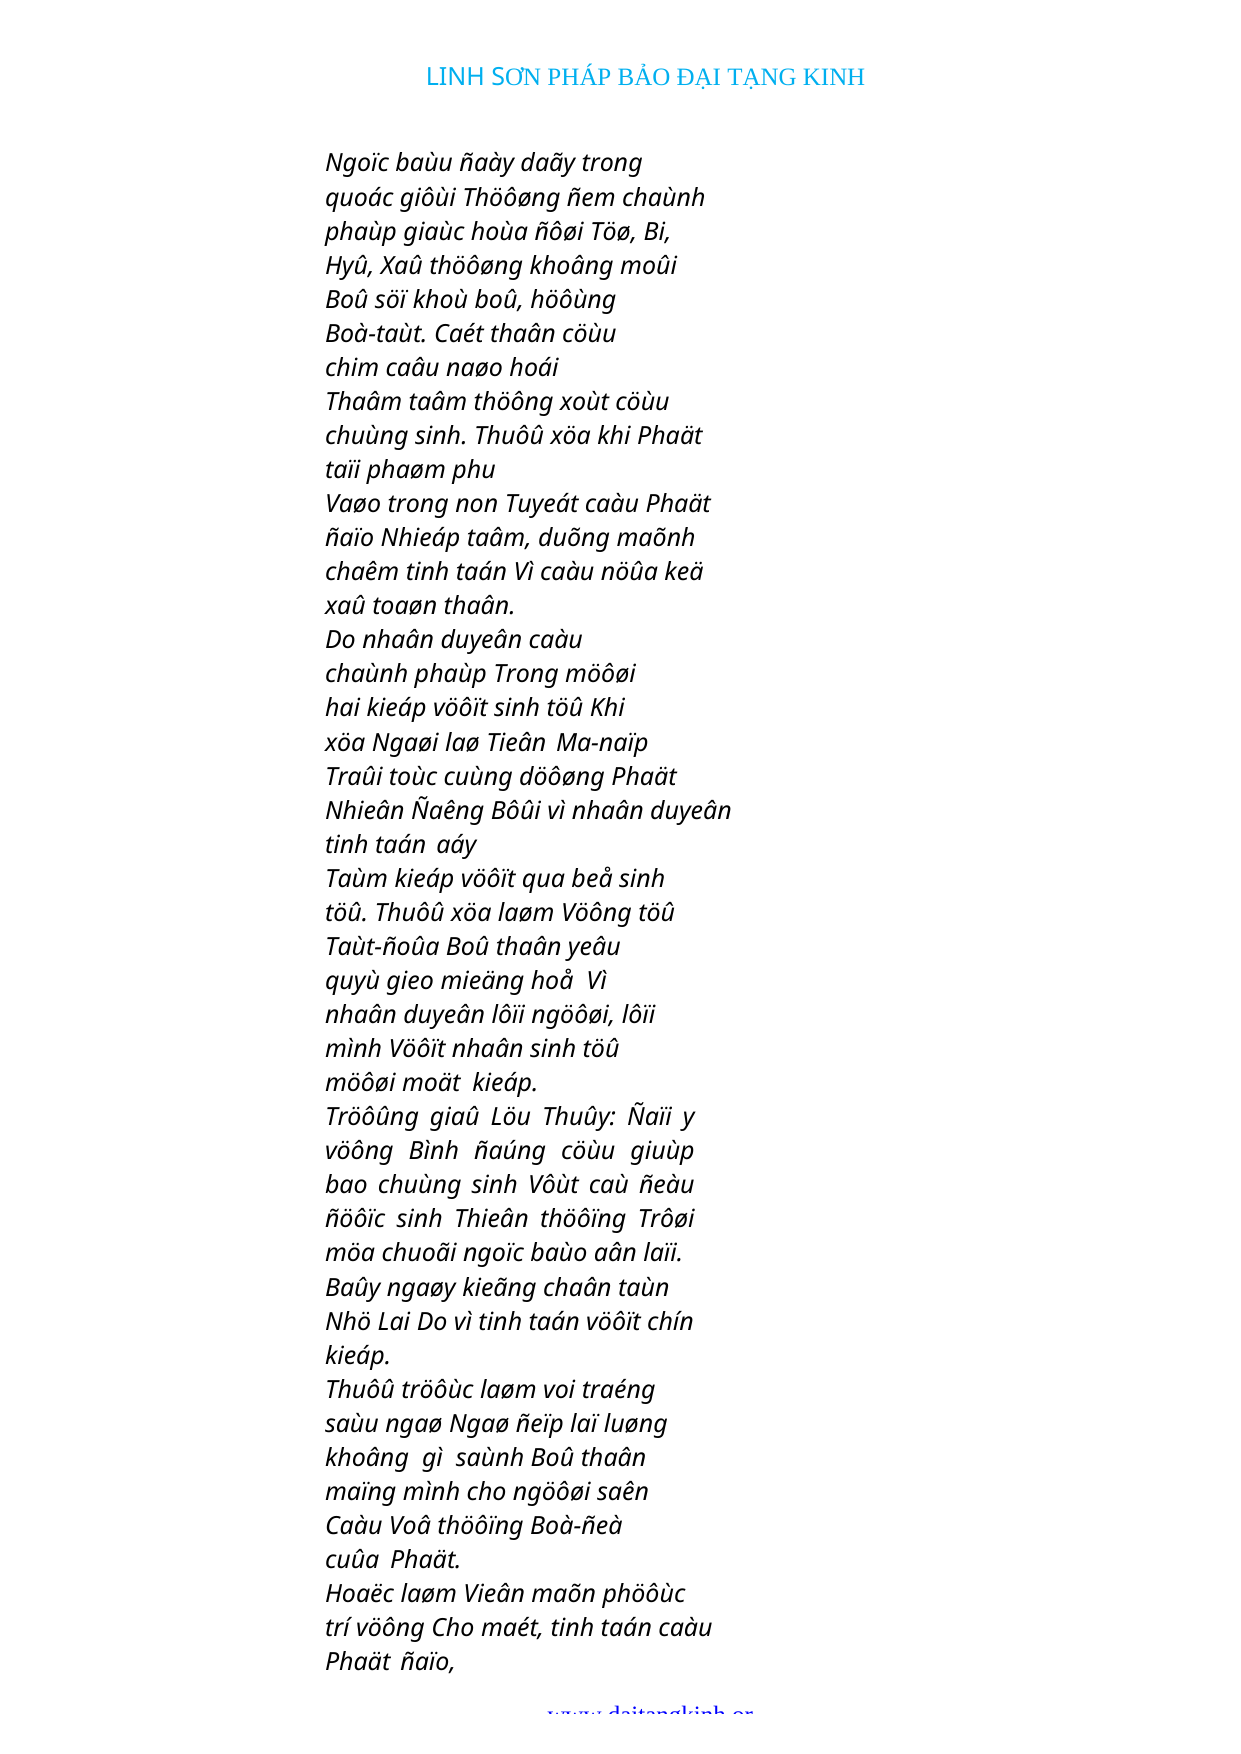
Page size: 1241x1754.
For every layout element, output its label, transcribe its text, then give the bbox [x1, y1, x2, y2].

text Traûi toùc cuùng döôøng Phaät Nhieân Ñaêng Bôûi vì nhaân duyeân tinh taán aáy [325, 758, 748, 860]
text Do nhaân duyeân caàu chaùnh phaùp Trong möôøi hai kieáp vöôït sinh töû Khi xöa Ngaøi laø Tieân Ma-naïp [325, 622, 671, 758]
text Thaâm taâm thöông xoùt cöùu chuùng sinh. Thuôû xöa khi Phaät taïi phaøm phu [325, 383, 716, 486]
text Vaøo trong non Tuyeát caàu Phaät ñaïo Nhieáp taâm, duõng maõnh chaêm tinh taán Vì caàu nöûa keä xaû toaøn thaân. [325, 486, 716, 622]
text Boû söï khoù boû, höôùng Boà-taùt. Caét thaân cöùu chim caâu naøo hoái [325, 281, 649, 383]
text Tröôûng giaû Löu Thuûy: Ñaïi y vöông Bình ñaúng cöùu giuùp bao chuùng sinh Vôùt caù ñeàu ñöôïc sinh Thieân thöôïng Trôøi möa chuoãi ngoïc baùo aân laïi. [325, 1099, 695, 1269]
text Taùm kieáp vöôït qua beå sinh töû. Thuôû xöa laøm Vöông töû Taùt-ñoûa Boû thaân yeâu quyù gieo mieäng hoå Vì nhaân duyeân lôïi ngöôøi, lôïi mình Vöôït nhaân sinh töû möôøi moät kieáp. [325, 860, 676, 1099]
text Hoaëc laøm Vieân maõn phöôùc trí vöông Cho maét, tinh taán caàu Phaät ñaïo, [325, 1576, 716, 1678]
text Baûy ngaøy kieãng chaân taùn Nhö Lai Do vì tinh taán vöôït chín kieáp. [325, 1269, 694, 1371]
text Thuôû tröôùc laøm voi traéng saùu ngaø Ngaø ñeïp laï luøng khoâng gì saùnh Boû thaân maïng mình cho ngöôøi saên Caàu Voâ thöôïng Boà-ñeà cuûa Phaät. [325, 1371, 681, 1576]
text Ngoïc baùu ñaày daãy trong quoác giôùi Thöôøng ñem chaùnh phaùp giaùc hoùa ñôøi Töø, Bi, Hyû, Xaû thöôøng khoâng moûi [325, 145, 716, 281]
